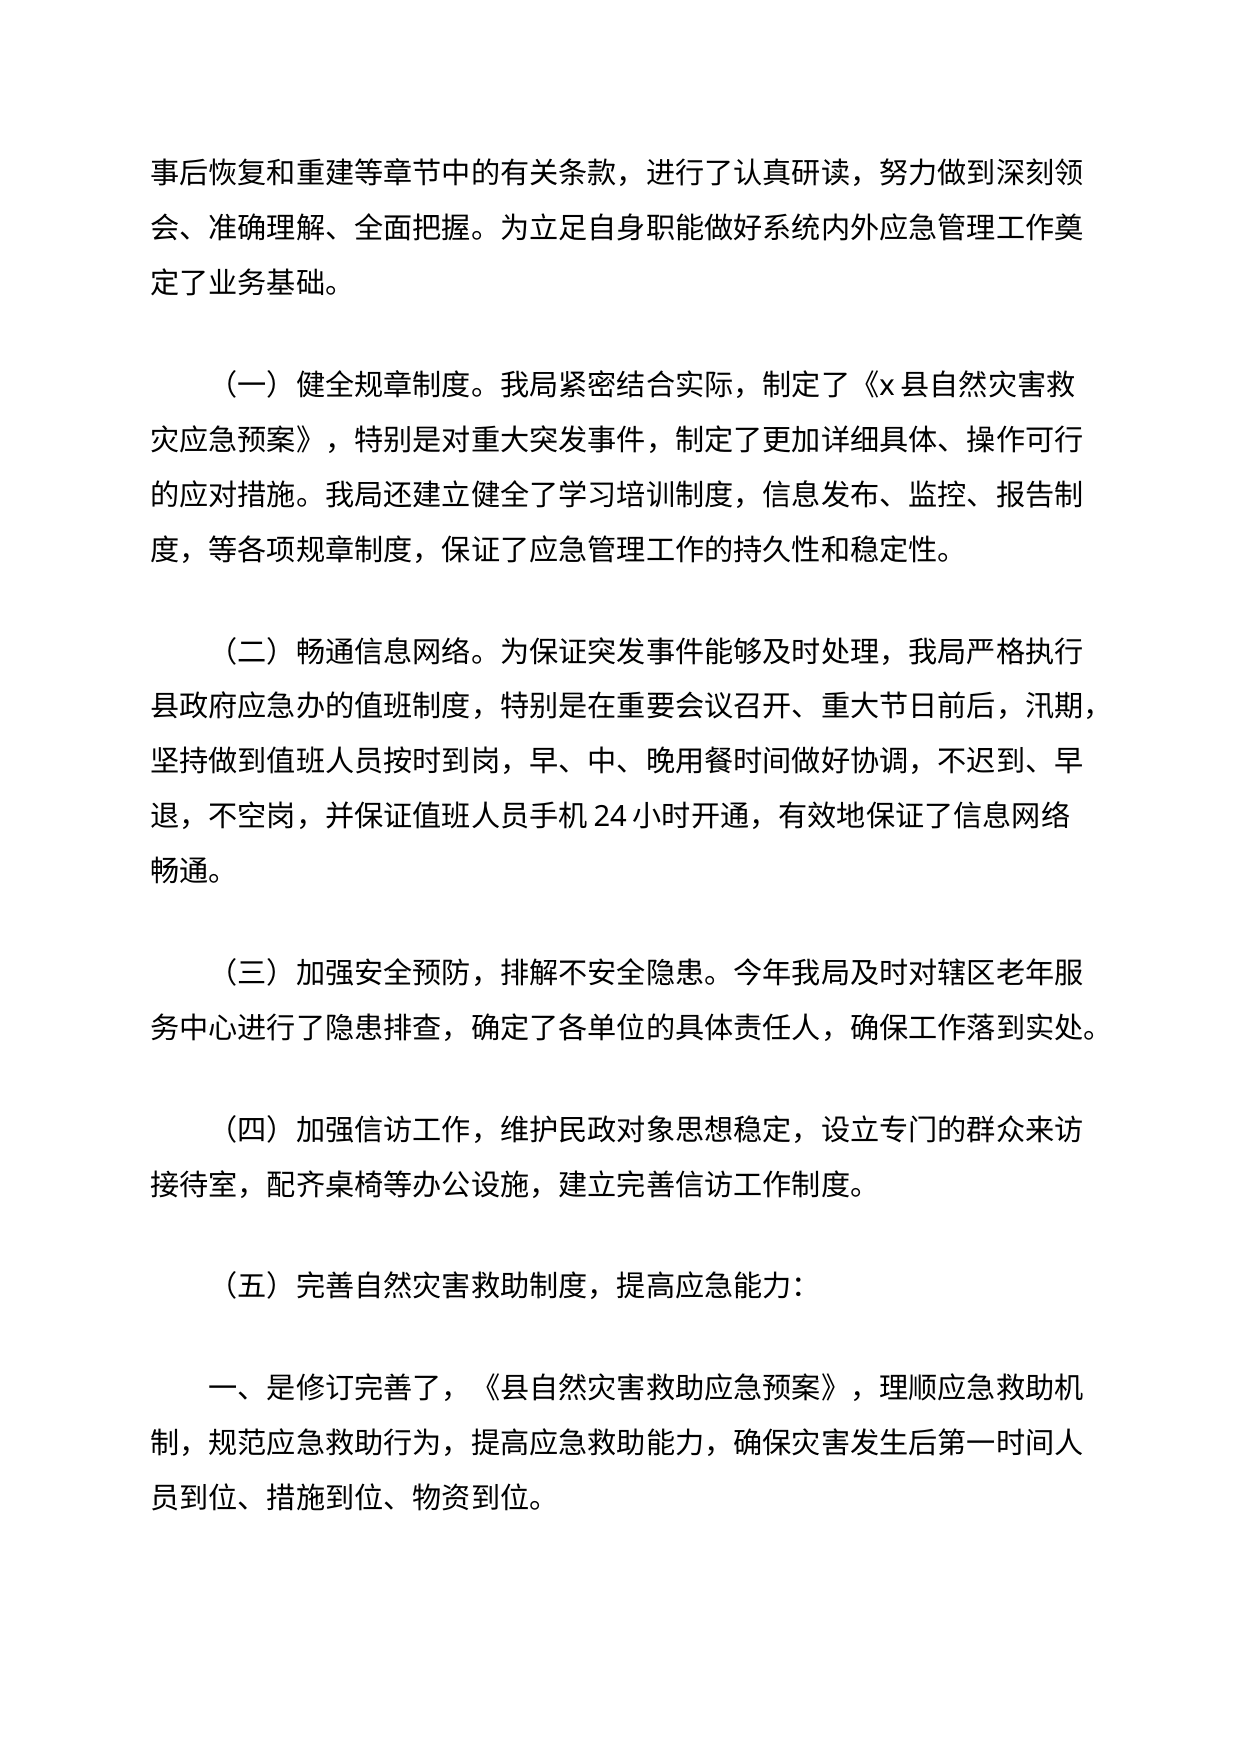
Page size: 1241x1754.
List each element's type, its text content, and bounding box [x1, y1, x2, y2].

text （一）健全规章制度。我局紧密结合实际，制定了《x县自然灾害救灾应急预案》，特别是对重大突发事件，制定了更加详细具体、操作可行的应对措施。我局还建立健全了学习培训制度，信息发布、监控、报告制度，等各项规章制度，保证了应急管理工作的持久性和稳定性。 [150, 362, 1090, 569]
text （三）加强安全预防，排解不安全隐患。今年我局及时对辖区老年服务中心进行了隐患排查，确定了各单位的具体责任人，确保工作落到实处。 [150, 949, 1090, 1047]
text 一、是修订完善了，《县自然灾害救助应急预案》，理顺应急救助机制，规范应急救助行为，提高应急救助能力，确保灾害发生后第一时间人员到位、措施到位、物资到位。 [150, 1365, 1090, 1517]
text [150, 150, 1090, 302]
text （五）完善自然灾害救助制度，提高应急能力： [150, 1263, 1090, 1305]
text （二）畅通信息网络。为保证突发事件能够及时处理，我局严格执行县政府应急办的值班制度，特别是在重要会议召开、重大节日前后，汛期，坚持做到值班人员按时到岗，早、中、晚用餐时间做好协调，不迟到、早退，不空岗，并保证值班人员手机24小时开通，有效地保证了信息网络畅通。 [150, 628, 1090, 890]
text （四）加强信访工作，维护民政对象思想稳定，设立专门的群众来访接待室，配齐桌椅等办公设施，建立完善信访工作制度。 [150, 1106, 1090, 1203]
